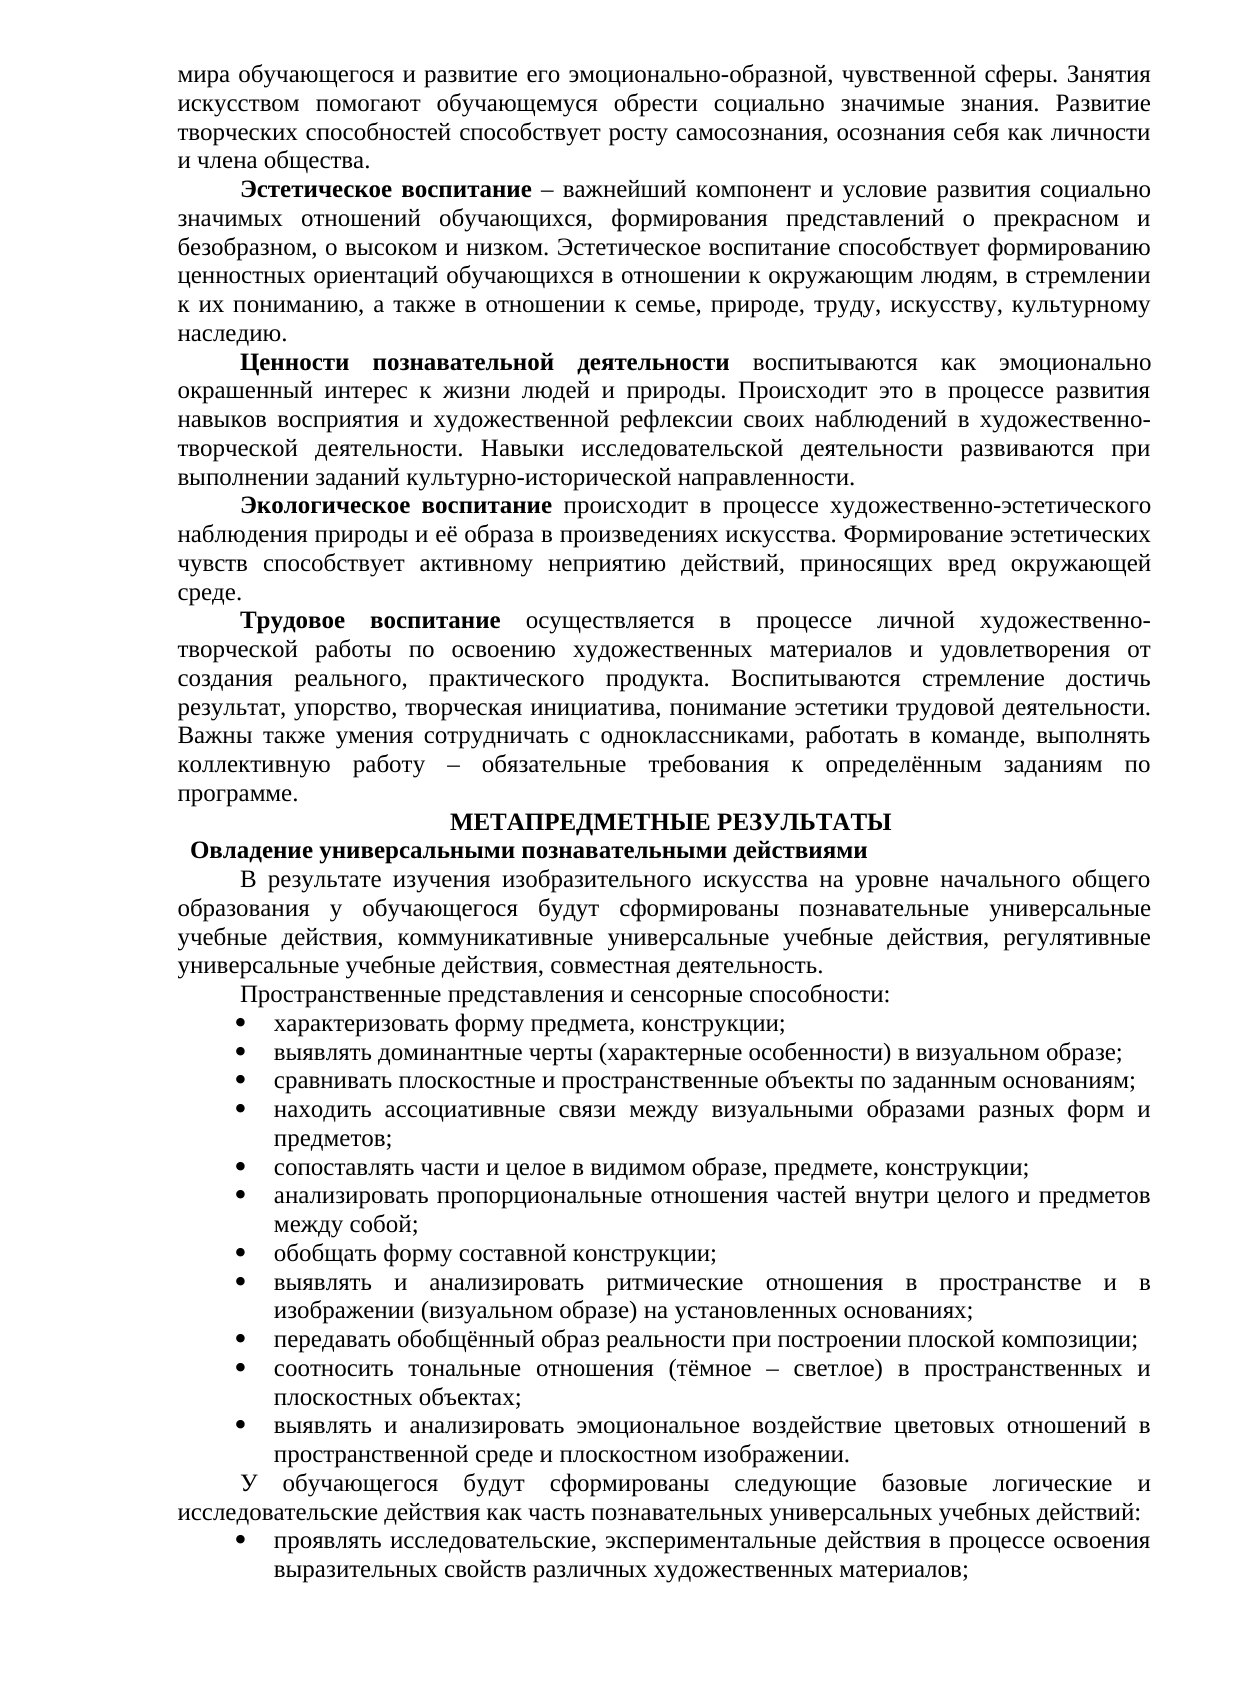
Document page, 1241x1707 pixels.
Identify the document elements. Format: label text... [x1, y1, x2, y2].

text Ценности познавательной деятельности воспитываются как эмоционально окрашенный интерес к жизни людей и природы. Происходит это в процессе развития навыков восприятия и художественной рефлексии своих наблюдений в художественно-творческой деятельности. Навыки исследовательской деятельности развиваются при выполнении заданий культурно-исторической направленности. [177, 347, 1152, 490]
list находить ассоциативные связи между визуальными образами разных форм и предметов; [236, 1094, 1152, 1152]
list сопоставлять части и целое в видимом образе, предмете, конструкции; [236, 1152, 1152, 1180]
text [177, 59, 1152, 174]
text В результате изучения изобразительного искусства на уровне начального общего образования у обучающегося будут сформированы познавательные универсальные учебные действия, коммуникативные универсальные учебные действия, регулятивные универсальные учебные действия, совместная деятельность. [177, 864, 1152, 979]
list проявлять исследовательские, экспериментальные действия в процессе освоения выразительных свойств различных художественных материалов; [236, 1525, 1152, 1583]
list сравнивать плоскостные и пространственные объекты по заданным основаниям; [236, 1065, 1152, 1094]
text Овладение универсальными познавательными действиями [190, 835, 1152, 864]
list выявлять доминантные черты (характерные особенности) в визуальном образе; [236, 1037, 1152, 1065]
list характеризовать форму предмета, конструкции; [236, 1008, 1152, 1037]
text Пространственные представления и сенсорные способности: [177, 979, 1152, 1008]
list передавать обобщённый образ реальности при построении плоской композиции; [236, 1324, 1152, 1353]
text Экологическое воспитание происходит в процессе художественно-эстетического наблюдения природы и её образа в произведениях искусства. Формирование эстетических чувств способствует активному неприятию действий, приносящих вред окружающей среде. [177, 490, 1152, 605]
list выявлять и анализировать эмоциональное воздействие цветовых отношений в пространственной среде и плоскостном изображении. [236, 1410, 1152, 1468]
list соотносить тональные отношения (тёмное – светлое) в пространственных и плоскостных объектах; [236, 1353, 1152, 1410]
text Трудовое воспитание осуществляется в процессе личной художественно-творческой работы по освоению художественных материалов и удовлетворения от создания реального, практического продукта. Воспитываются стремление достичь результат, упорство, творческая инициатива, понимание эстетики трудовой деятельности. Важны также умения сотрудничать с одноклассниками, работать в команде, выполнять коллективную работу – обязательные требования к определённым заданиям по программе. [177, 605, 1152, 807]
text МЕТАПРЕДМЕТНЫЕ РЕЗУЛЬТАТЫ [190, 807, 1152, 835]
list выявлять и анализировать ритмические отношения в пространстве и в изображении (визуальном образе) на установленных основаниях; [236, 1267, 1152, 1324]
list обобщать форму составной конструкции; [236, 1238, 1152, 1267]
text Эстетическое воспитание – важнейший компонент и условие развития социально значимых отношений обучающихся, формирования представлений о прекрасном и безобразном, о высоком и низком. Эстетическое воспитание способствует формированию ценностных ориентаций обучающихся в отношении к окружающим людям, в стремлении к их пониманию, а также в отношении к семье, природе, труду, искусству, культурному наследию. [177, 174, 1152, 347]
text У обучающегося будут сформированы следующие базовые логические и исследовательские действия как часть познавательных универсальных учебных действий: [177, 1468, 1152, 1525]
list анализировать пропорциональные отношения частей внутри целого и предметов между собой; [236, 1180, 1152, 1238]
